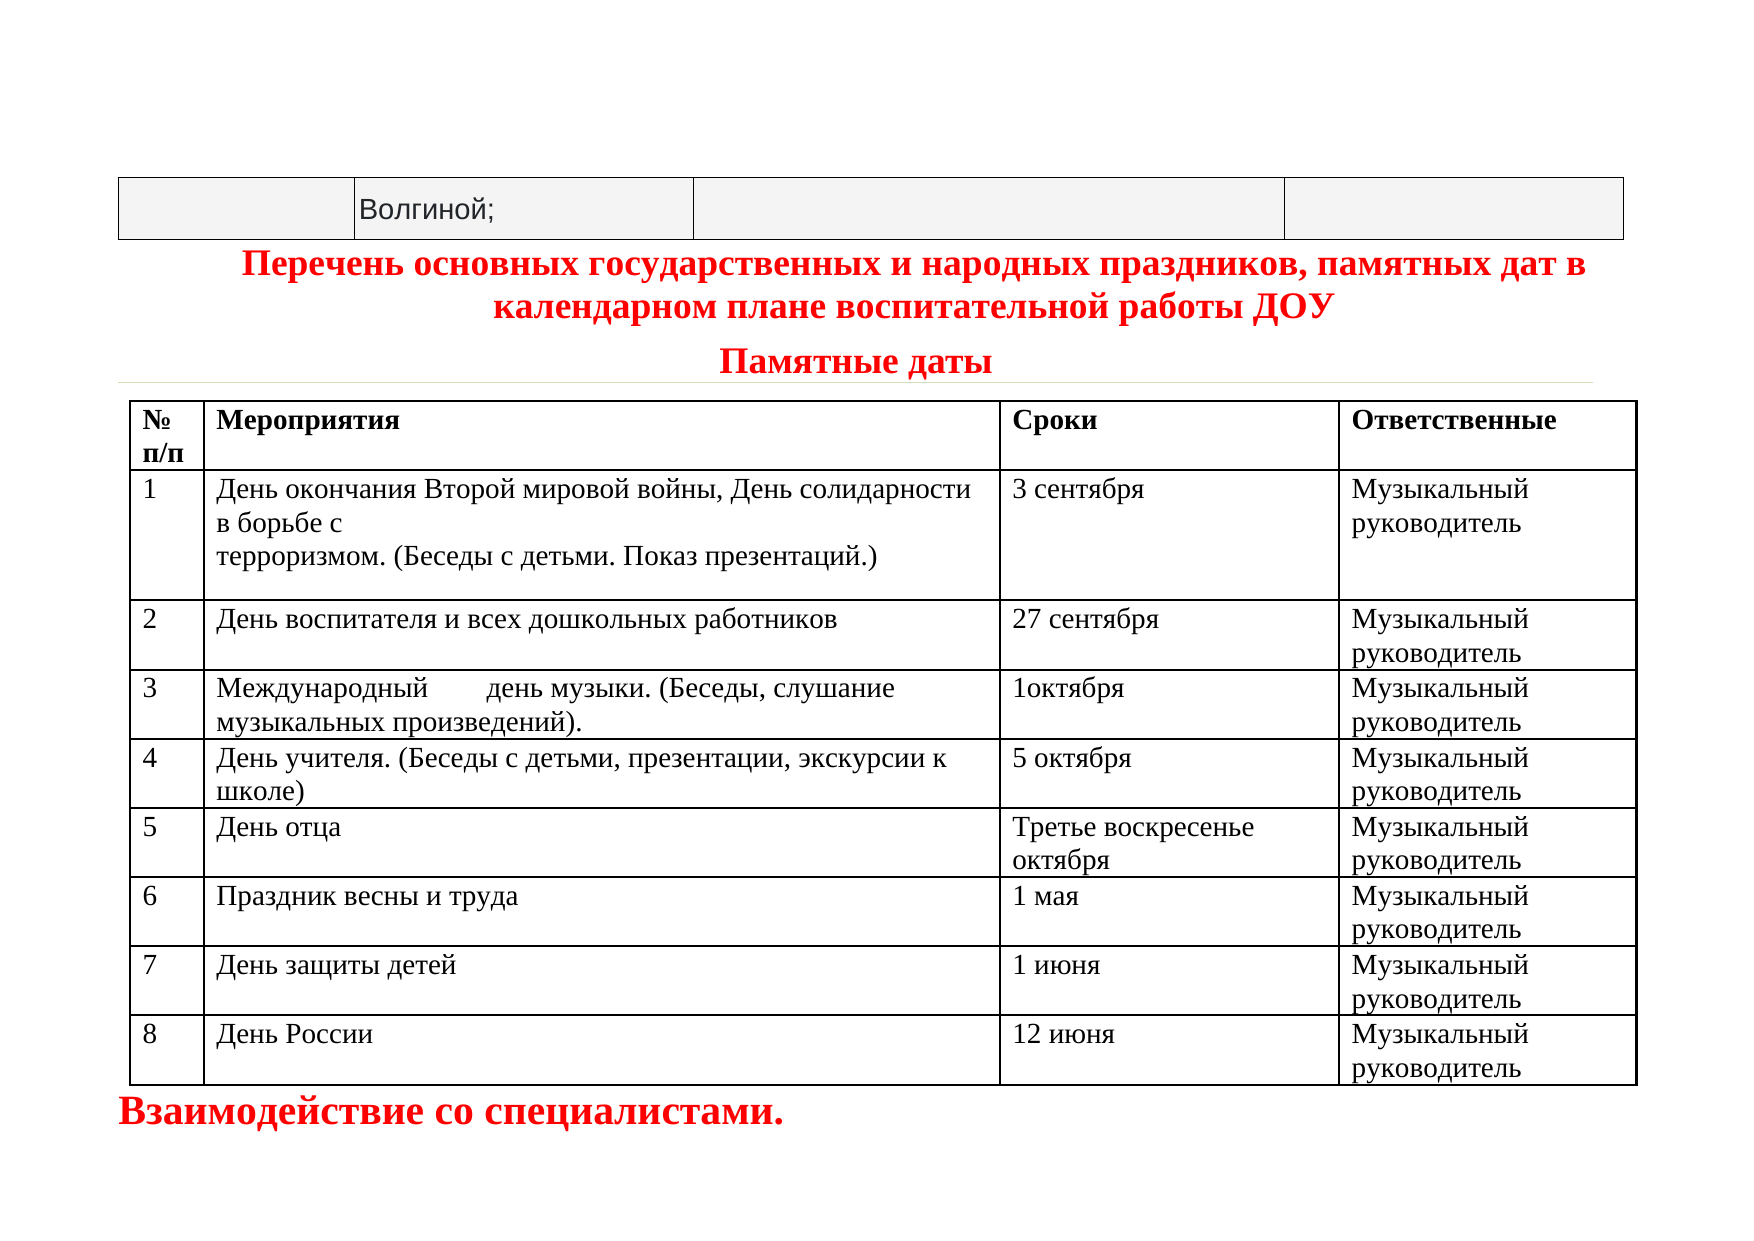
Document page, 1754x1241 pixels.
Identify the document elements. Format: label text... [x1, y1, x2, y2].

table_cell День защиты детей [205, 947, 999, 1014]
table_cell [1285, 178, 1623, 239]
table_cell Музыкальный руководитель [1340, 809, 1635, 876]
table_cell 3 [131, 671, 203, 738]
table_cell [355, 178, 693, 239]
table_header Ответственные [1340, 402, 1635, 469]
text Взаимодействие со специалистами. [118, 1086, 1636, 1133]
table_cell 2 [131, 601, 203, 668]
table_header № п/п [131, 402, 203, 469]
table_cell Музыкальный руководитель [1340, 671, 1635, 738]
table_cell Музыкальный руководитель [1340, 947, 1635, 1014]
table_cell День окончания Второй мировой войны, День солидарности в борьбе с терроризмом. (Беседы с детьми. Показ презентаций.) [205, 471, 999, 599]
table_cell Музыкальный руководитель [1340, 1016, 1635, 1083]
text Памятные даты [118, 339, 1593, 382]
table_cell День воспитателя и всех дошкольных работников [205, 601, 999, 668]
table_cell День учителя. (Беседы с детьми, презентации, экскурсии к школе) [205, 740, 999, 807]
table_cell Международный день музыки. (Беседы, слушание музыкальных произведений). [205, 671, 999, 738]
table_header Мероприятия [205, 402, 999, 469]
table_cell Третье воскресенье октября [1001, 809, 1338, 876]
text Перечень основных государственных и народных праздников, памятных дат в календарном плане воспитательной работы ДОУ [193, 240, 1636, 326]
table_cell 8 [131, 1016, 203, 1083]
table_cell 7 [131, 947, 203, 1014]
table_cell 6 [131, 878, 203, 945]
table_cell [694, 178, 1284, 239]
table_cell 3 сентября [1001, 471, 1338, 599]
table_cell 5 [131, 809, 203, 876]
table_cell Праздник весны и труда [205, 878, 999, 945]
table_cell Музыкальный руководитель [1340, 878, 1635, 945]
table_cell 12 июня [1001, 1016, 1338, 1083]
table_cell День отца [205, 809, 999, 876]
table_cell Музыкальный руководитель [1340, 601, 1635, 668]
table_cell 1 мая [1001, 878, 1338, 945]
table_cell 1 июня [1001, 947, 1338, 1014]
table_cell 1октября [1001, 671, 1338, 738]
table_cell 5 октября [1001, 740, 1338, 807]
table_cell 1 [131, 471, 203, 599]
table_cell День России [205, 1016, 999, 1083]
table_cell Пение [119, 178, 354, 239]
table_cell Музыкальный руководитель [1340, 471, 1635, 599]
table_cell Музыкальный руководитель [1340, 740, 1635, 807]
table_header Сроки [1001, 402, 1338, 469]
table_cell 4 [131, 740, 203, 807]
table_cell 27 сентября [1001, 601, 1338, 668]
